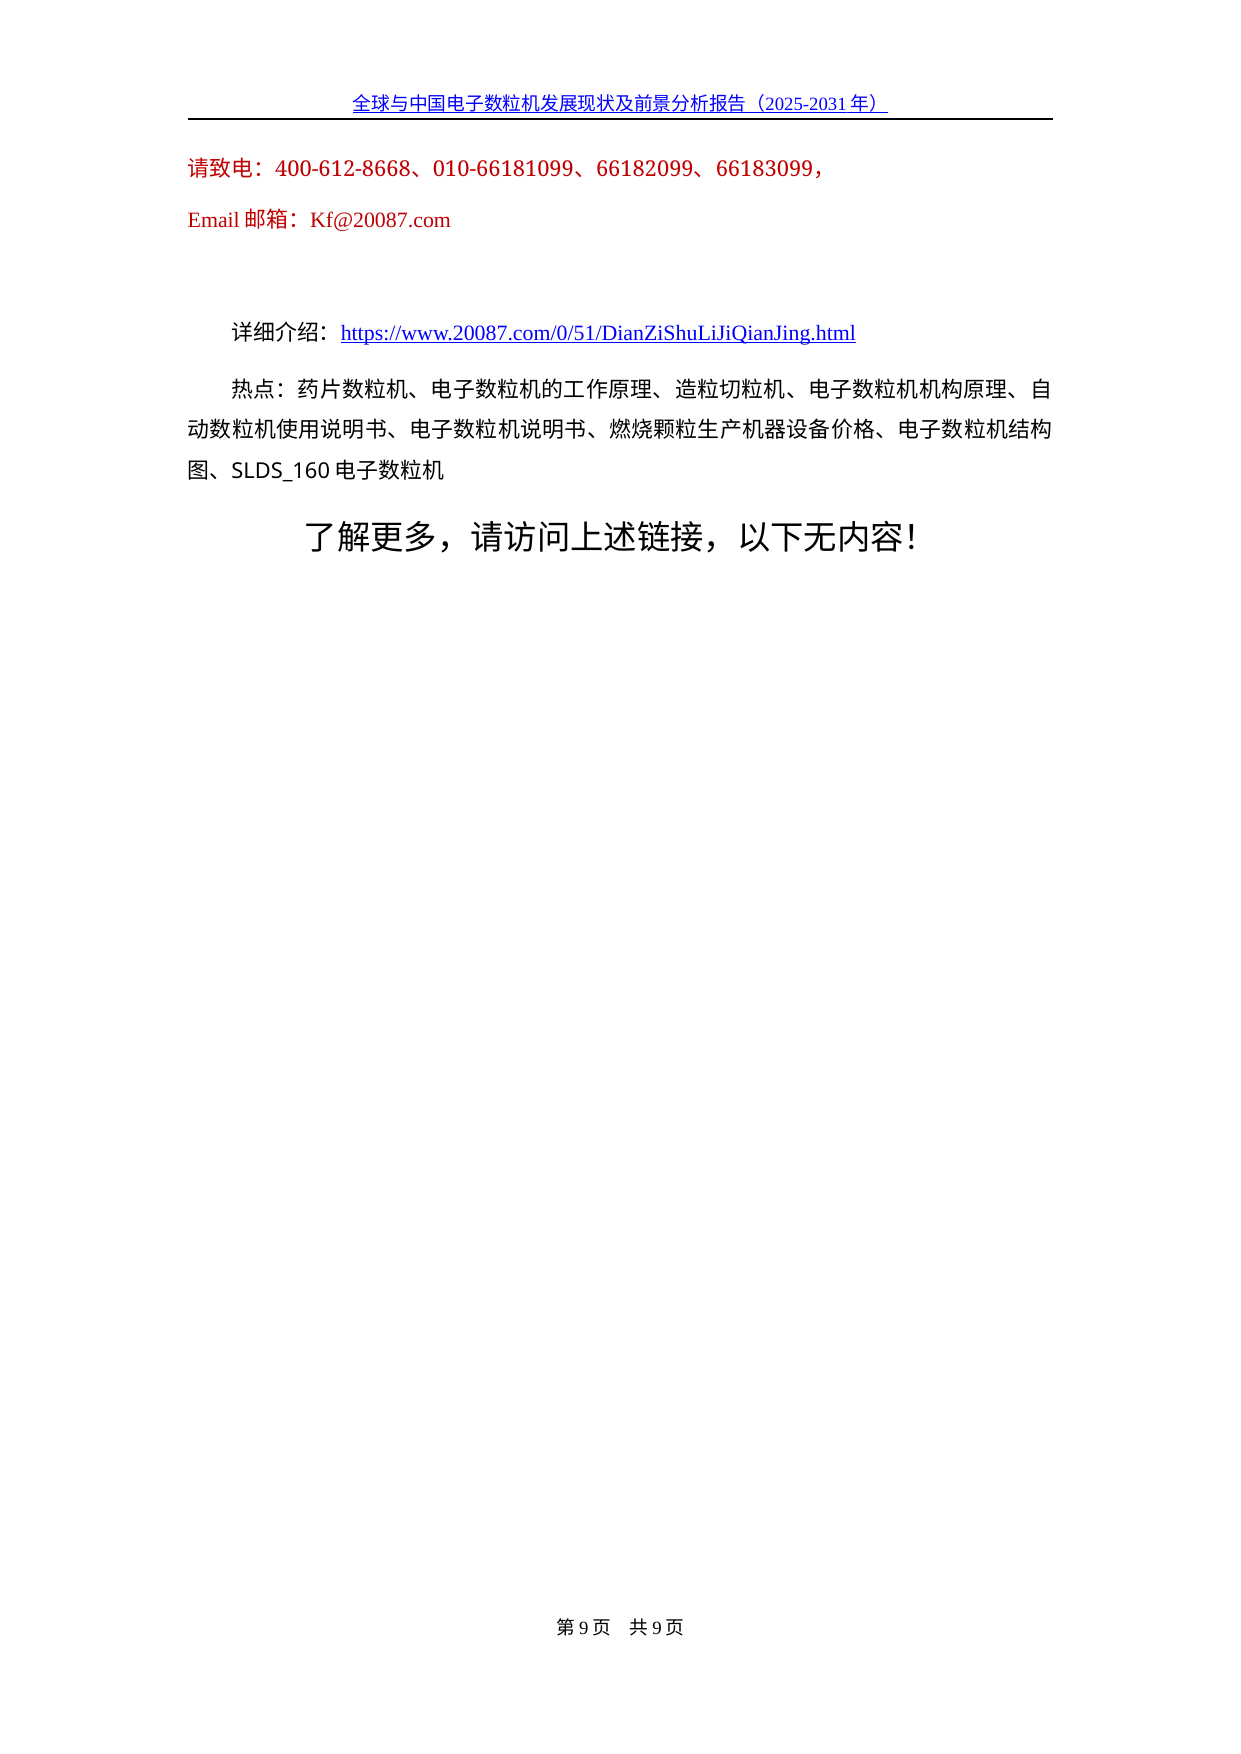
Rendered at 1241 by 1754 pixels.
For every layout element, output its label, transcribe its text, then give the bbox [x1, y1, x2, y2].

text Email邮箱：Kf@20087.com [187, 202, 1053, 234]
text 热点：药片数粒机、电子数粒机的工作原理、造粒切粒机、电子数粒机机构原理、自动数粒机使用说明书、电子数粒机说明书、燃烧颗粒生产机器设备价格、电子数粒机结构图、SLDS_160电子数粒机 [187, 371, 1053, 485]
text 详细介绍：https://www.20087.com/0/51/DianZiShuLiJiQianJing.html [187, 315, 1053, 347]
title 了解更多，请访问上述链接，以下无内容！ [187, 503, 1053, 568]
text 请致电：400-612-8668、010-66181099、66182099、66183099， [187, 150, 1053, 183]
